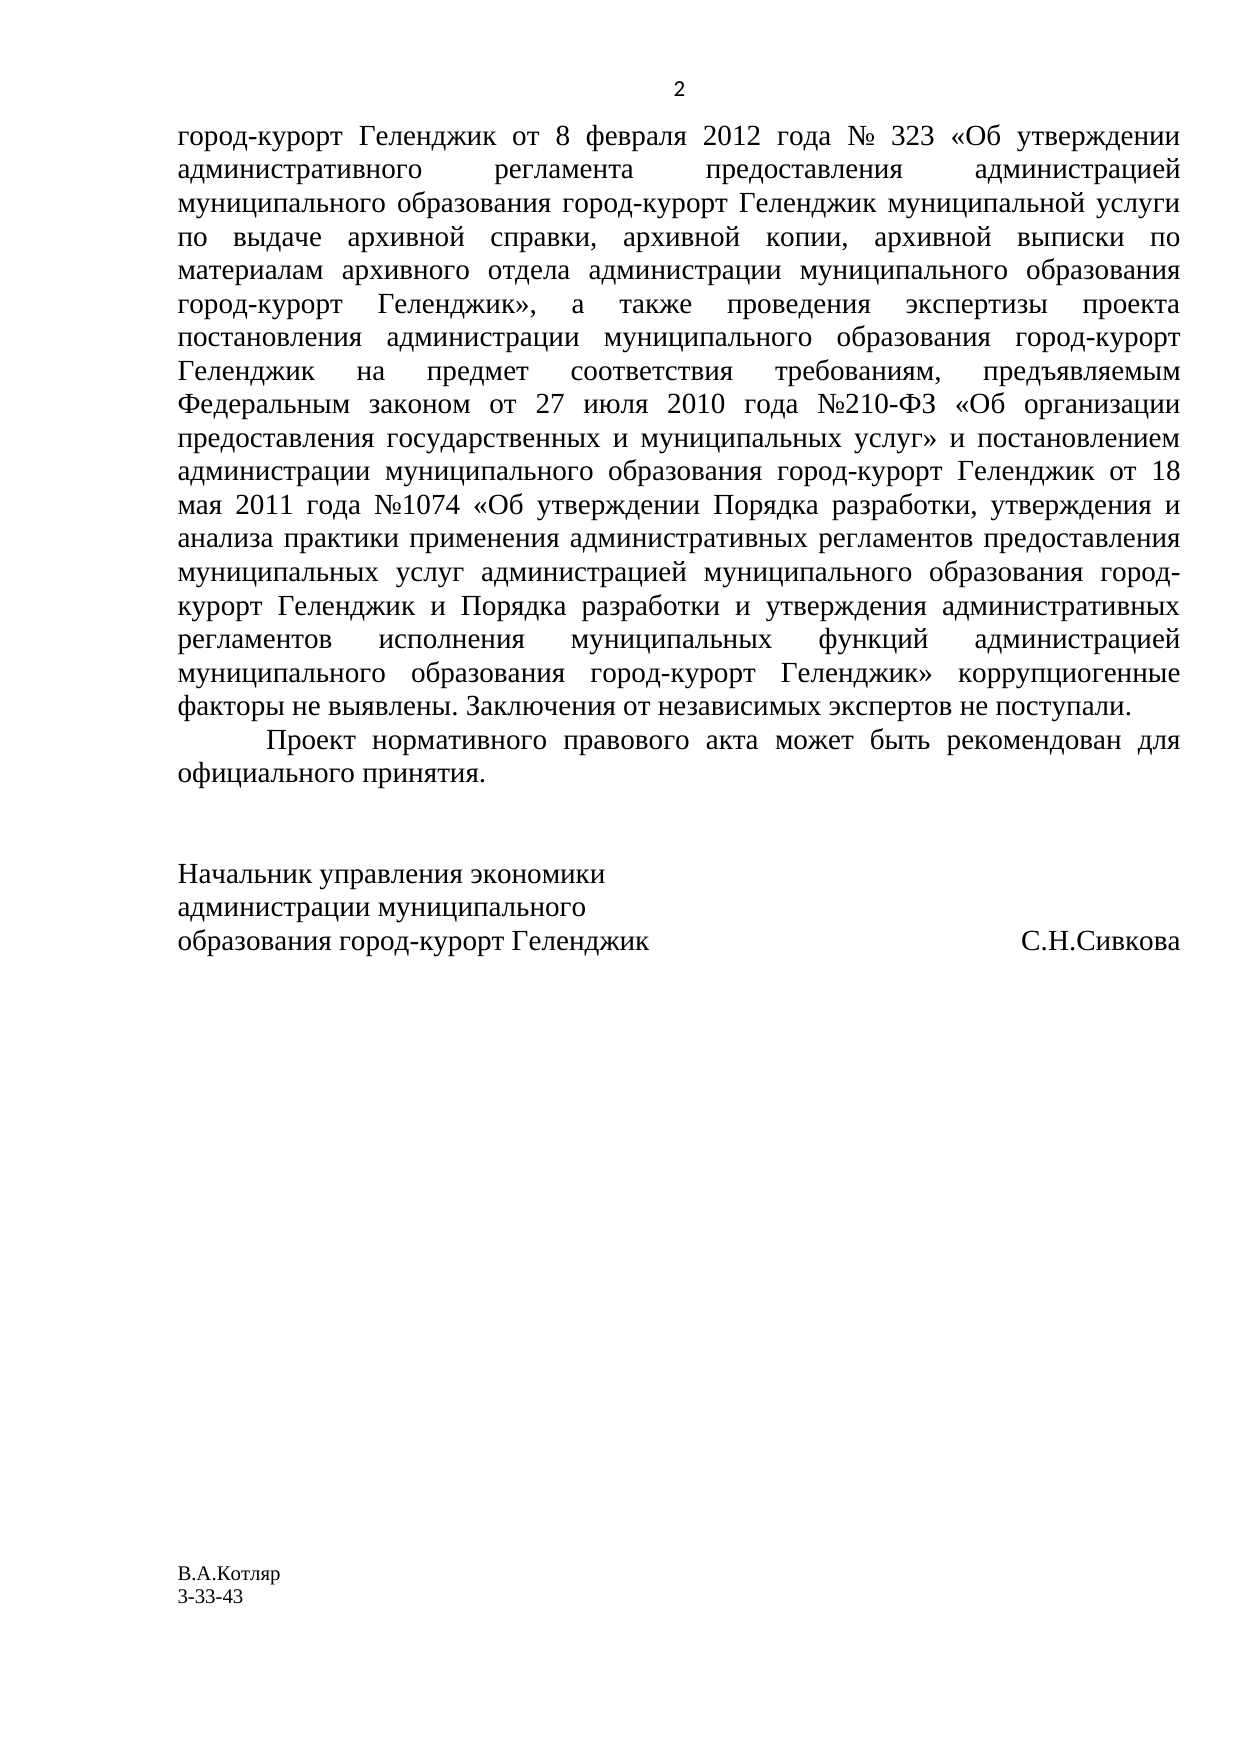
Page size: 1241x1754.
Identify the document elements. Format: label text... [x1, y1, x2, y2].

text Проект нормативного правового акта может быть рекомендован для официального принятия. [177, 722, 1181, 789]
text образования город-курорт Геленджик С.Н.Сивкова [177, 923, 1181, 957]
text В.А.Котляр [177, 1560, 1181, 1584]
text администрации муниципального [177, 889, 1181, 923]
text 3-33-43 [177, 1584, 1181, 1608]
text Начальник управления экономики [177, 856, 1181, 889]
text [177, 118, 1181, 722]
